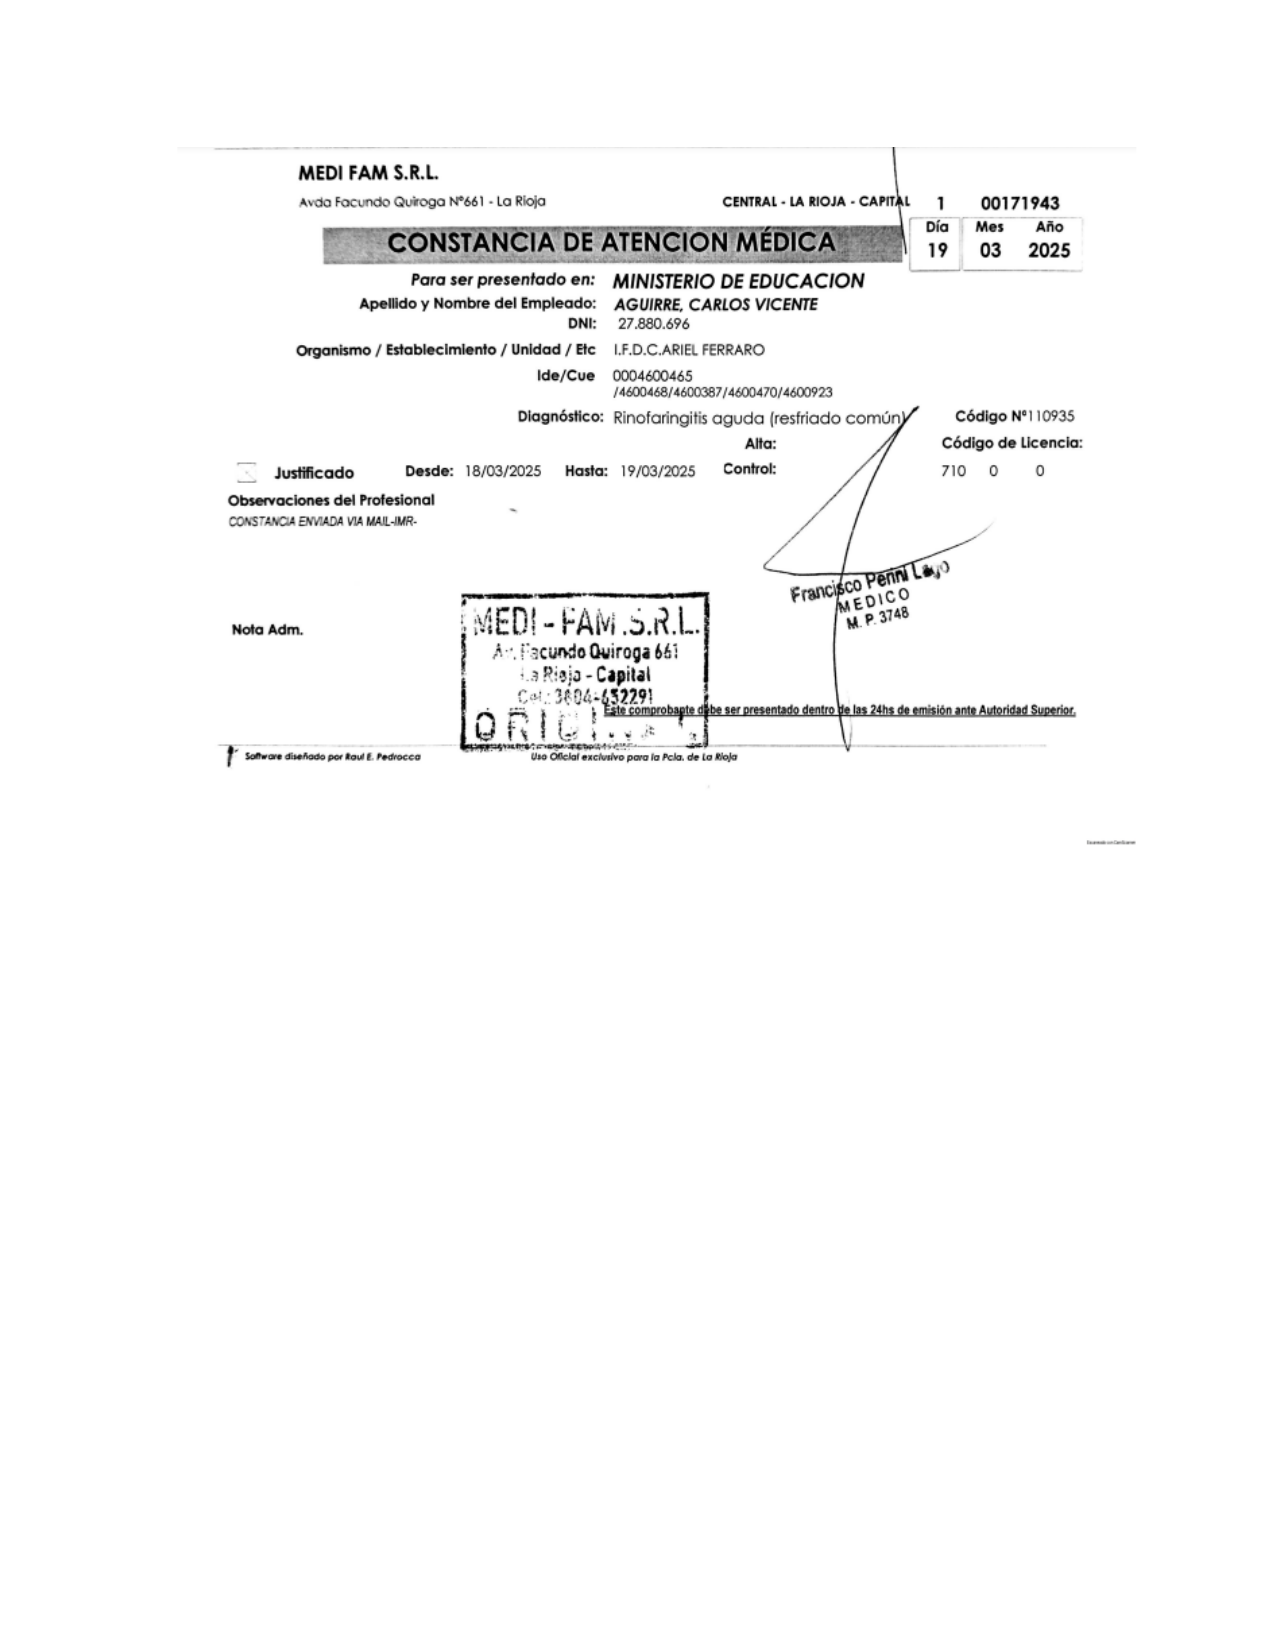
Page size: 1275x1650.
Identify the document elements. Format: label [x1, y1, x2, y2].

picture [177, 147, 1137, 848]
